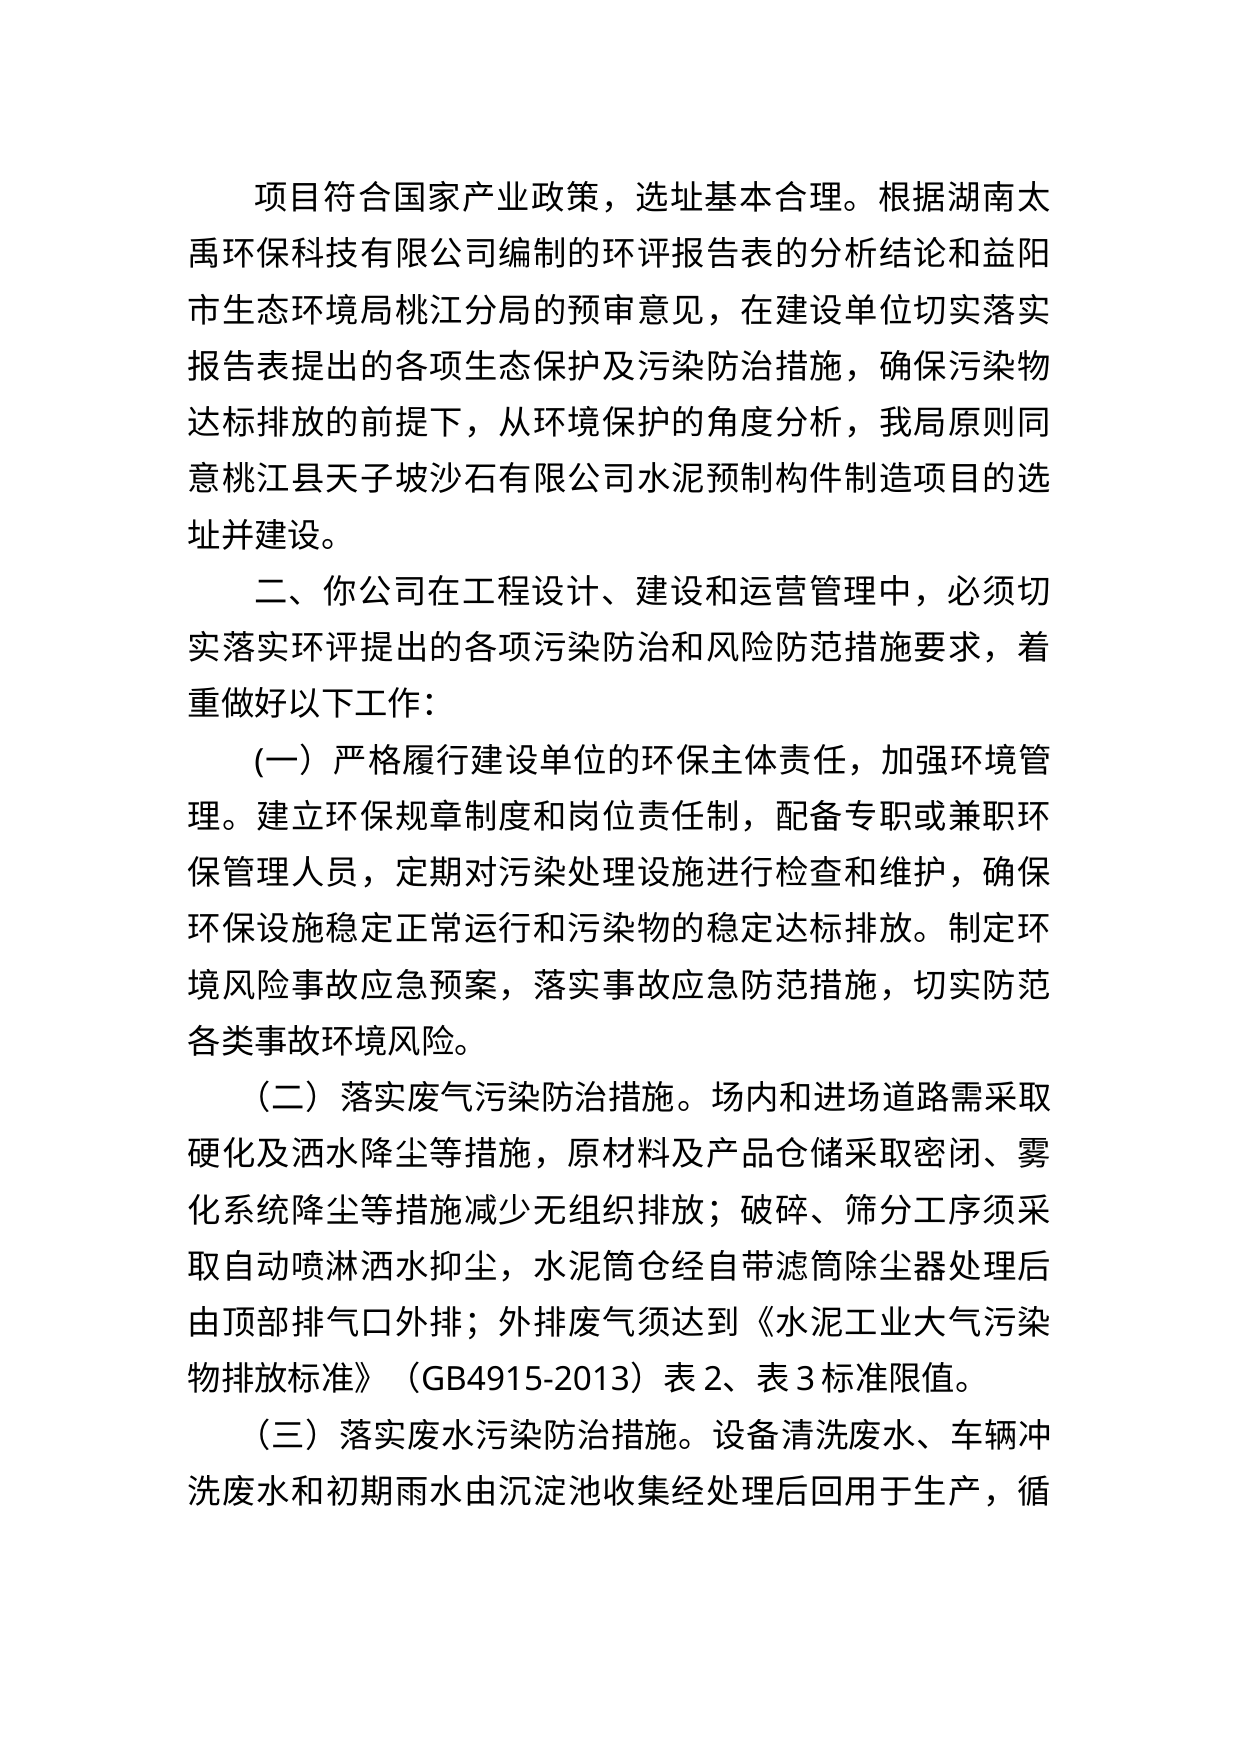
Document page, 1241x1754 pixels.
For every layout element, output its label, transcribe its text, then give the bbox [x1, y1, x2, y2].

text 项目符合国家产业政策，选址基本合理。根据湖南太禹环保科技有限公司编制的环评报告表的分析结论和益阳市生态环境局桃江分局的预审意见，在建设单位切实落实报告表提出的各项生态保护及污染防治措施，确保污染物达标排放的前提下，从环境保护的角度分析，我局原则同意桃江县天子坡沙石有限公司水泥预制构件制造项目的选址并建设。 [187, 164, 1053, 558]
text (一）严格履行建设单位的环保主体责任，加强环境管理。建立环保规章制度和岗位责任制，配备专职或兼职环保管理人员，定期对污染处理设施进行检查和维护，确保环保设施稳定正常运行和污染物的稳定达标排放。制定环境风险事故应急预案，落实事故应急防范措施，切实防范各类事故环境风险。 [187, 727, 1053, 1064]
text 二、你公司在工程设计、建设和运营管理中，必须切实落实环评提出的各项污染防治和风险防范措施要求，着重做好以下工作： [187, 558, 1053, 727]
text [187, 1402, 1053, 1514]
text （二）落实废气污染防治措施。场内和进场道路需采取硬化及洒水降尘等措施，原材料及产品仓储采取密闭、雾化系统降尘等措施减少无组织排放；破碎、筛分工序须采取自动喷淋洒水抑尘，水泥筒仓经自带滤筒除尘器处理后由顶部排气口外排；外排废气须达到《水泥工业大气污染物排放标准》（GB4915-2013）表2、表3标准限值。 [187, 1064, 1053, 1402]
